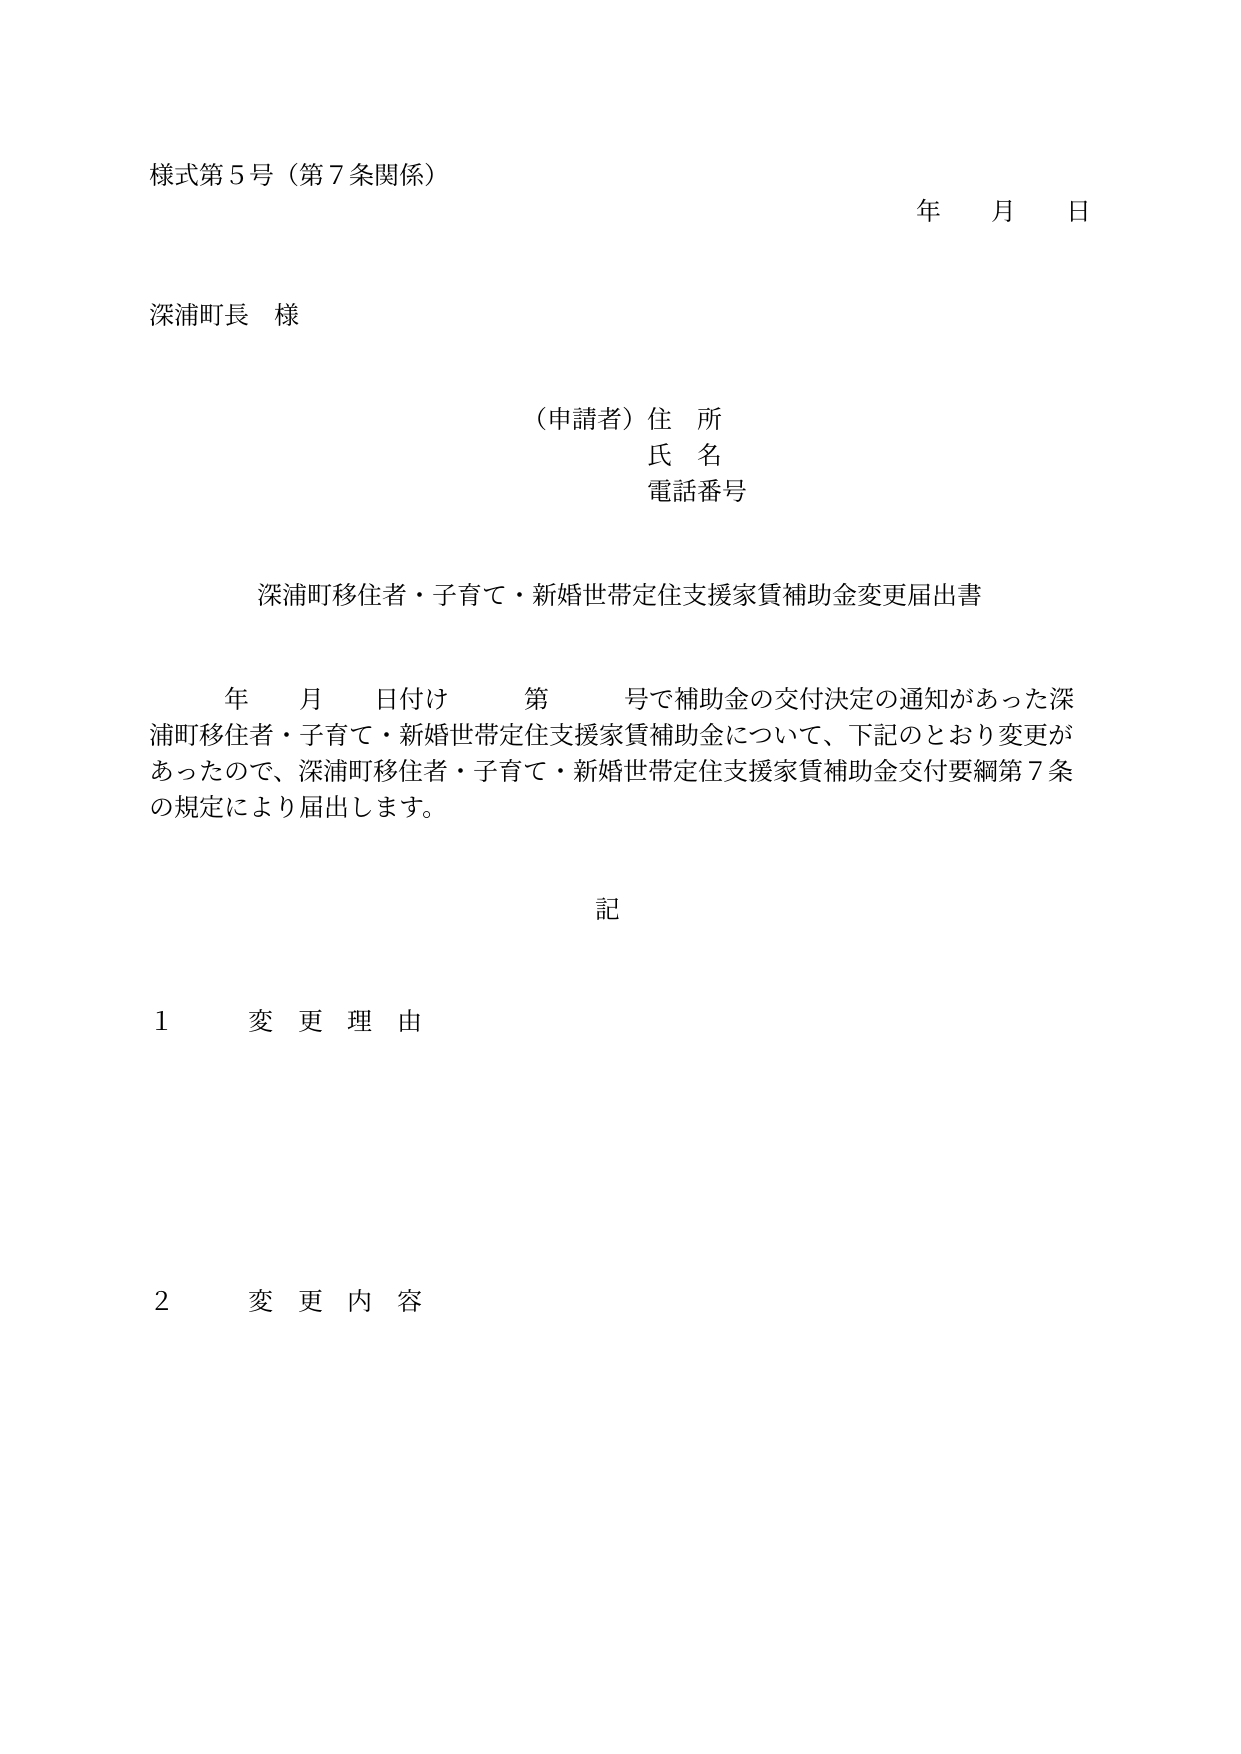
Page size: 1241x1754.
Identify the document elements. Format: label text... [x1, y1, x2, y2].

text １ 変更理由 [149, 992, 1091, 1048]
text 深浦町移住者・子育て・新婚世帯定住支援家賃補助金変更届出書 [149, 576, 1091, 612]
text 年 月 日 [149, 192, 1091, 228]
text 深浦町長 様 [149, 296, 1091, 332]
text ２ 変更内容 [149, 1272, 1091, 1328]
text 氏 名 [572, 436, 1091, 472]
text （申請者）住 所 [149, 400, 1091, 436]
text 年 月 日付け 第 号で補助金の交付決定の通知があった深浦町移住者・子育て・新婚世帯定住支援家賃補助金について、下記のとおり変更があったので、深浦町移住者・子育て・新婚世帯定住支援家賃補助金交付要綱第７条の規定により届出します。 [149, 680, 1091, 824]
text 記 [149, 880, 1091, 936]
text 電話番号 [572, 472, 1091, 508]
text 様式第５号（第７条関係） [149, 156, 1091, 192]
